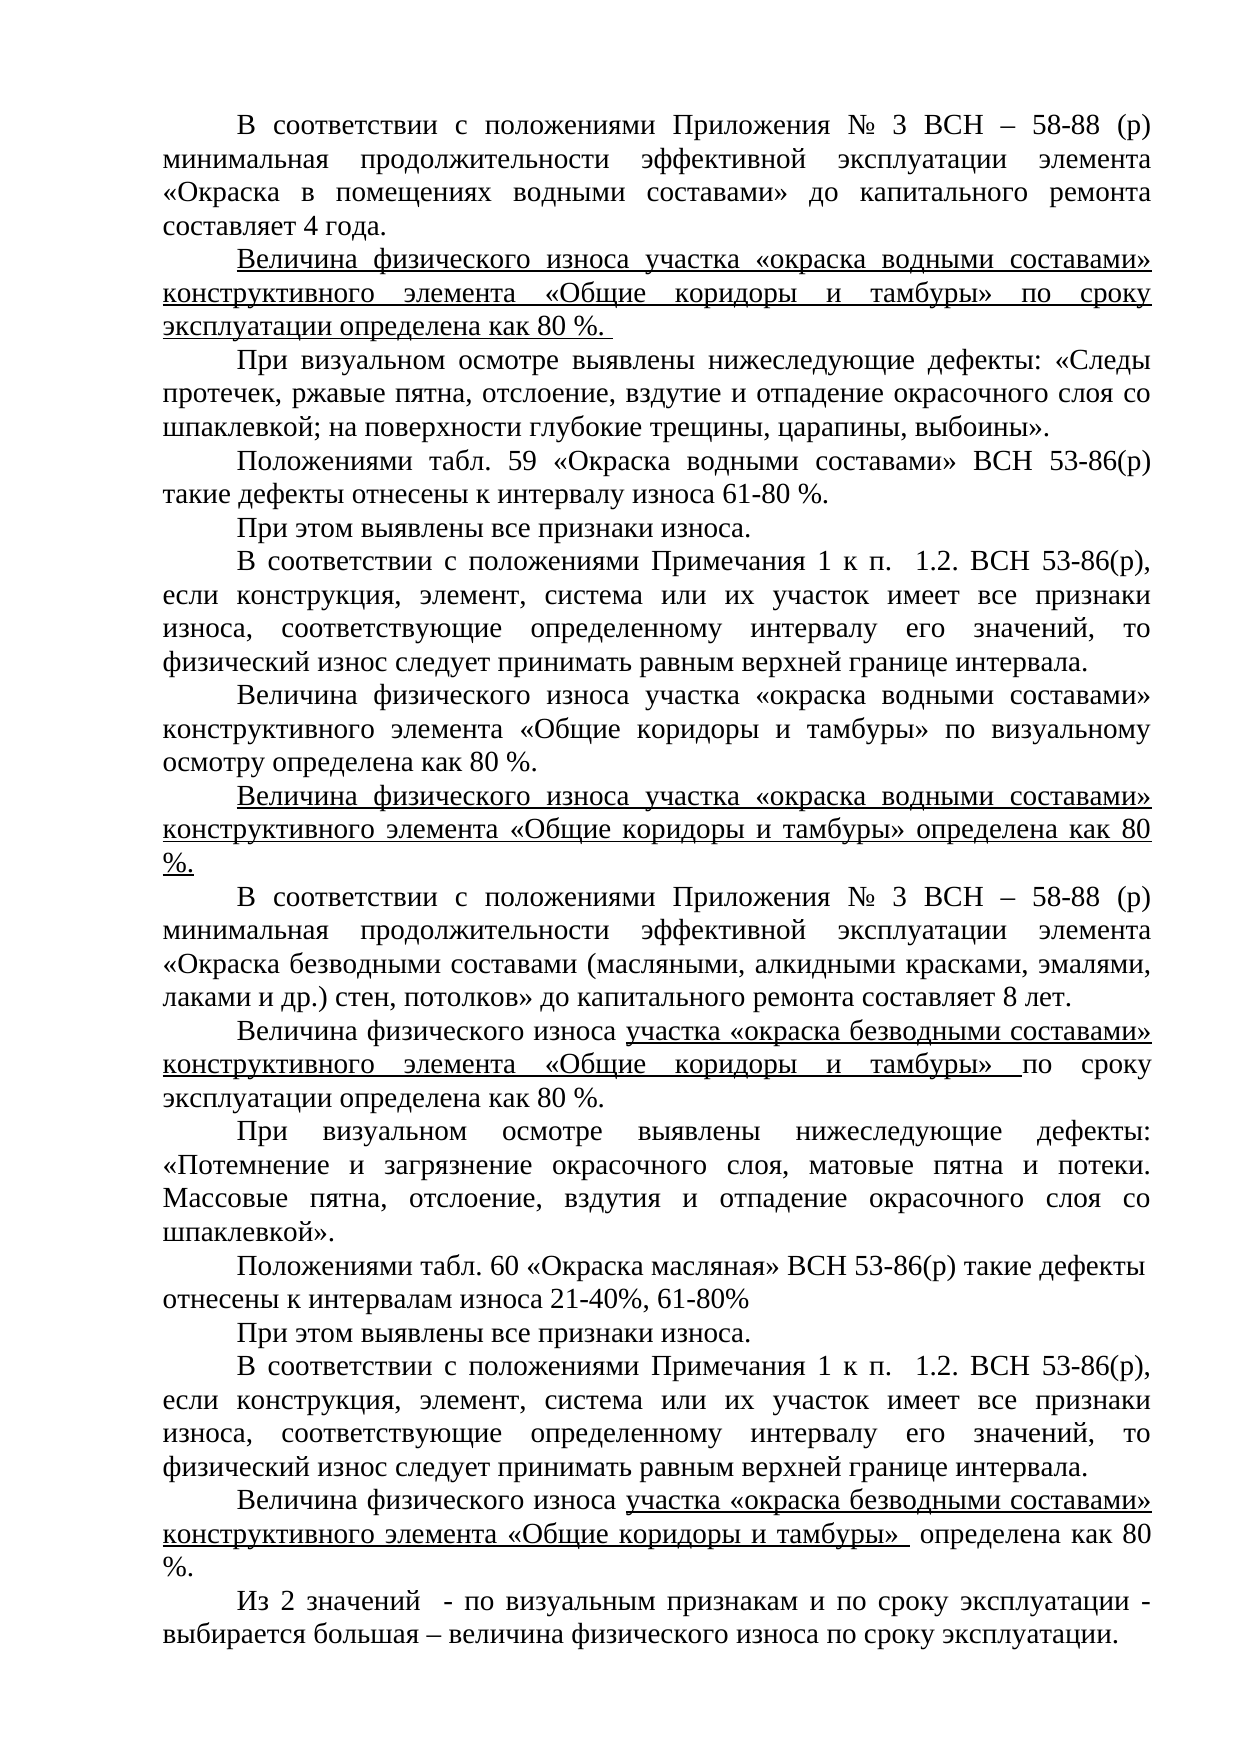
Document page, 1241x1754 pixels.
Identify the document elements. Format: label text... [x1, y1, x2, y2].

text При этом выявлены все признаки износа. [162, 510, 1152, 543]
text Величина физического износа участка «окраска водными составами» конструктивного элемента «Общие коридоры и тамбуры» по визуальному осмотру определена как 80 %. [162, 677, 1152, 778]
text Положениями табл. 60 «Окраска масляная» ВСН 53-86(р) такие дефекты [162, 1248, 1152, 1281]
text В соответствии с положениями Приложения № 3 ВСН – 58-88 (р) минимальная продолжительности эффективной эксплуатации элемента «Окраска в помещениях водными составами» до капитального ремонта составляет 4 года. [162, 107, 1152, 241]
text Положениями табл. 59 «Окраска водными составами» ВСН 53-86(р) такие дефекты отнесены к интервалу износа 61-80 %. [162, 443, 1152, 510]
text При этом выявлены все признаки износа. [162, 1315, 1152, 1348]
text Величина физического износа участка «окраска безводными составами» конструктивного элемента «Общие коридоры и тамбуры» определена как 80 %. [162, 1482, 1152, 1583]
text При визуальном осмотре выявлены нижеследующие дефекты: «Следы протечек, ржавые пятна, отслоение, вздутие и отпадение окрасочного слоя со шпаклевкой; на поверхности глубокие трещины, царапины, выбоины». [162, 342, 1152, 443]
text Величина физического износа участка «окраска водными составами» конструктивного элемента «Общие коридоры и тамбуры» определена как 80 %. [162, 778, 1152, 841]
text В соответствии с положениями Приложения № 3 ВСН – 58-88 (р) минимальная продолжительности эффективной эксплуатации элемента «Окраска безводными составами (масляными, алкидными красками, эмалями, лаками и др.) стен, потолков» до капитального ремонта составляет 8 лет. [162, 879, 1152, 1013]
text Величина физического износа участка «окраска безводными составами» конструктивного элемента «Общие коридоры и тамбуры» по сроку эксплуатации определена как 80 %. [162, 1013, 1152, 1113]
text Величина физического износа участка «окраска водными составами» конструктивного элемента «Общие коридоры и тамбуры» по сроку эксплуатации определена как 80 %. [162, 305, 1152, 342]
text В соответствии с положениями Примечания 1 к п. 1.2. ВСН 53-86(р), если конструкция, элемент, система или их участок имеет все признаки износа, соответствующие определенному интервалу его значений, то физический износ следует принимать равным верхней границе интервала. [162, 543, 1152, 677]
text В соответствии с положениями Примечания 1 к п. 1.2. ВСН 53-86(р), если конструкция, элемент, система или их участок имеет все признаки износа, соответствующие определенному интервалу его значений, то физический износ следует принимать равным верхней границе интервала. [162, 1348, 1152, 1482]
text Из 2 значений - по визуальным признакам и по сроку эксплуатации - выбирается большая – величина физического износа по сроку эксплуатации. [162, 1583, 1152, 1650]
text Величина физического износа участка «окраска водными составами» конструктивного элемента «Общие коридоры и тамбуры» по сроку эксплуатации определена как 80 %. [162, 241, 1152, 304]
text При визуальном осмотре выявлены нижеследующие дефекты: «Потемнение и загрязнение окрасочного слоя, матовые пятна и потеки. Массовые пятна, отслоение, вздутия и отпадение окрасочного слоя со шпаклевкой». [162, 1113, 1152, 1248]
text отнесены к интервалам износа 21-40%, 61-80% [162, 1281, 1152, 1315]
text Величина физического износа участка «окраска водными составами» конструктивного элемента «Общие коридоры и тамбуры» определена как 80 %. [162, 842, 1152, 879]
